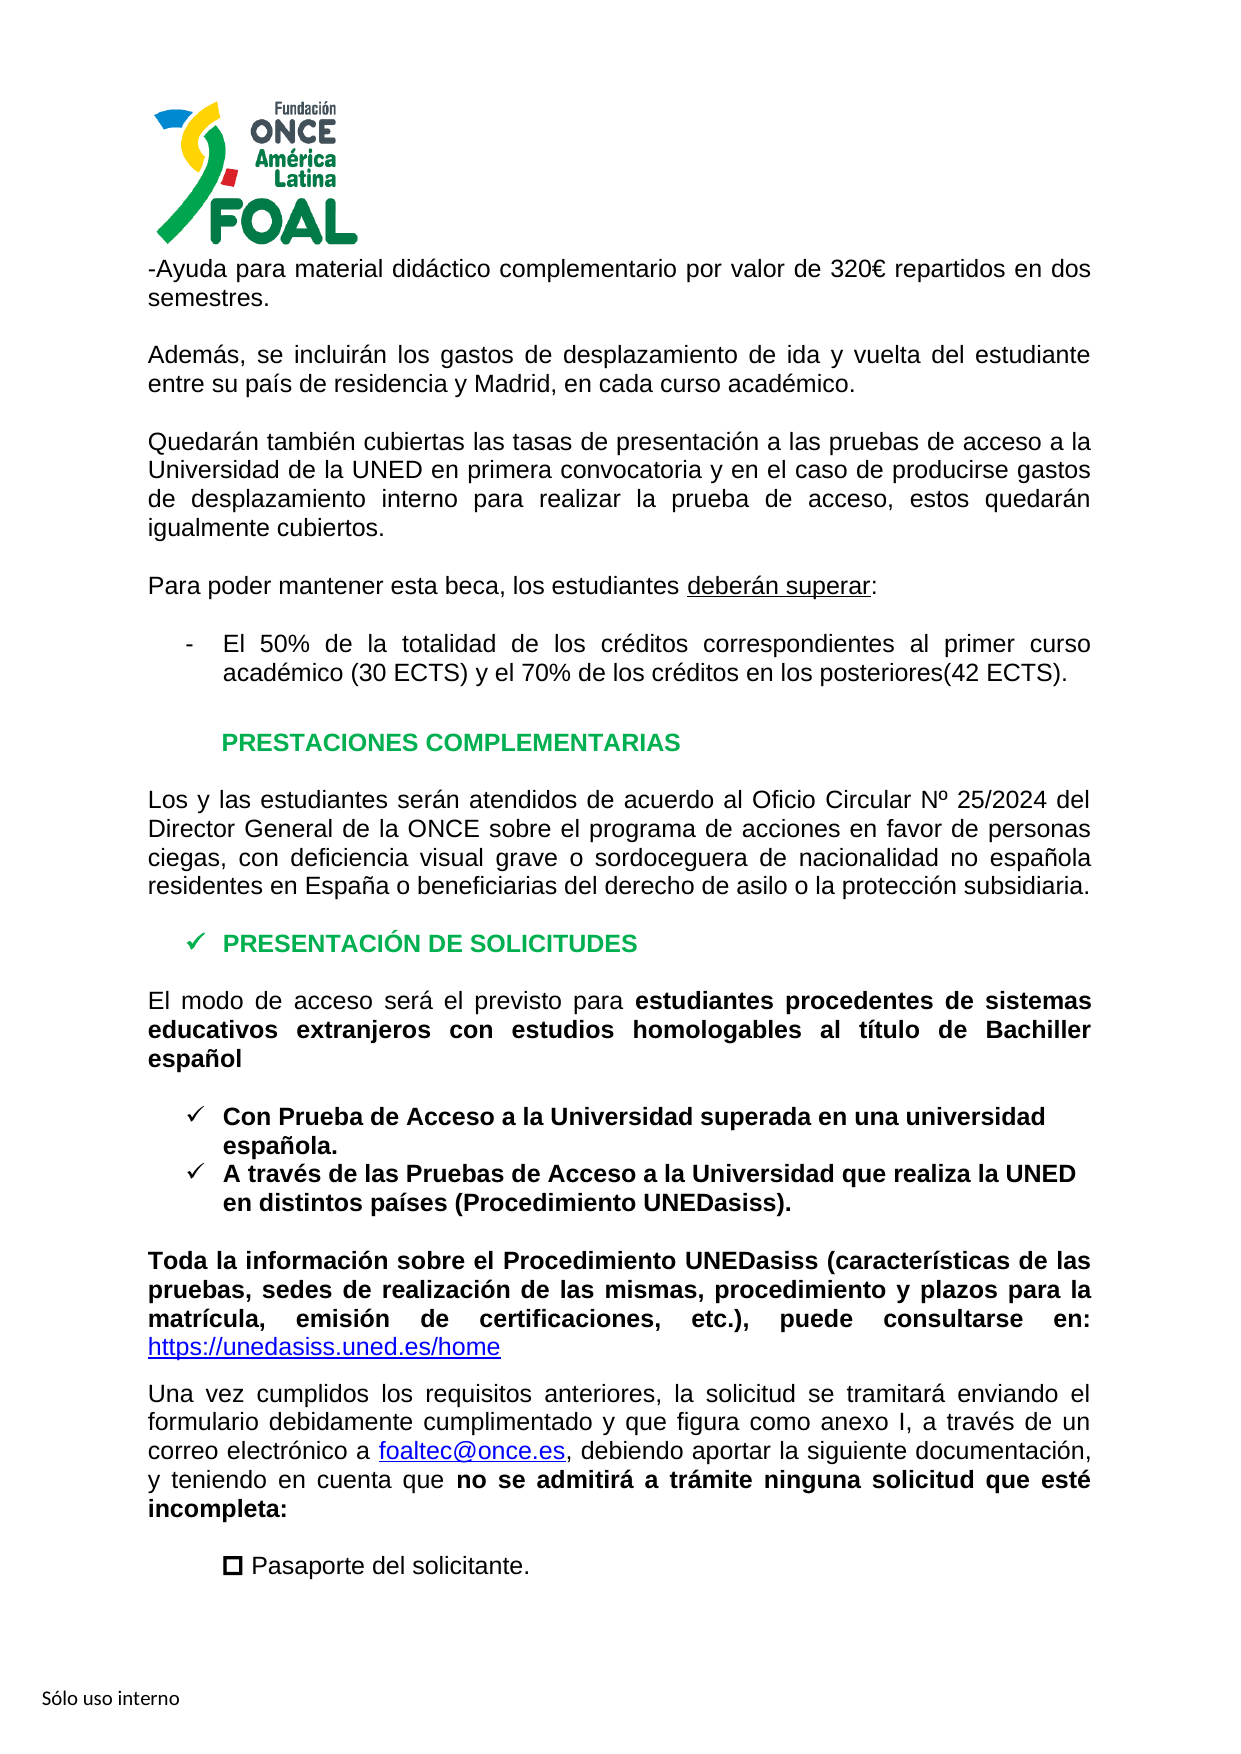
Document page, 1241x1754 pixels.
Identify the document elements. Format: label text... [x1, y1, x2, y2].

text El modo de acceso será el previsto para estudiantes procedentes de sistemas educativos extranjeros con estudios homologables al título de Bachiller español [148, 986, 1092, 1073]
list El 50% de la totalidad de los créditos correspondientes al primer curso académico (30 ECTS) y el 70% de los créditos en los posteriores(42 ECTS). [185, 629, 1092, 686]
text Quedarán también cubiertas las tasas de presentación a las pruebas de acceso a la Universidad de la UNED en primera convocatoria y en el caso de producirse gastos de desplazamiento interno para realizar la prueba de acceso, estos quedarán igualmente cubiertos. [148, 427, 1092, 542]
picture [147, 88, 365, 255]
text Para poder mantener esta beca, los estudiantes deberán superar: [148, 571, 1092, 599]
text Toda la información sobre el Procedimiento UNEDasiss (características de las pruebas, sedes de realización de las mismas, procedimiento y plazos para la matrícula, emisión de certificaciones, etc.), puede consultarse en: https://unedasiss.uned.es/home [148, 1246, 1092, 1361]
text -Ayuda para material didáctico complementario por valor de 320€ repartidos en dos semestres. [148, 254, 1092, 312]
text Pasaporte del solicitante. [221, 1551, 1092, 1580]
list PRESENTACIÓN DE SOLICITUDES [185, 929, 1092, 958]
text PRESTACIONES COMPLEMENTARIAS [148, 727, 1092, 756]
list Con Prueba de Acceso a la Universidad superada en una universidad española. [185, 1102, 1092, 1159]
list A través de las Pruebas de Acceso a la Universidad que realiza la UNED en distintos países (Procedimiento UNEDasiss). [185, 1159, 1092, 1217]
text Además, se incluirán los gastos de desplazamiento de ida y vuelta del estudiante entre su país de residencia y Madrid, en cada curso académico. [148, 340, 1092, 398]
text Los y las estudiantes serán atendidos de acuerdo al Oficio Circular Nº 25/2024 del Director General de la ONCE sobre el programa de acciones en favor de personas ciegas, con deficiencia visual grave o sordoceguera de nacionalidad no española residentes en España o beneficiarias del derecho de asilo o la protección subsidiaria. [148, 785, 1092, 900]
text Una vez cumplidos los requisitos anteriores, la solicitud se tramitará enviando el formulario debidamente cumplimentado y que figura como anexo I, a través de un correo electrónico a foaltec@once.es, debiendo aportar la siguiente documentación, y teniendo en cuenta que no se admitirá a trámite ninguna solicitud que esté incompleta: [148, 1379, 1092, 1522]
